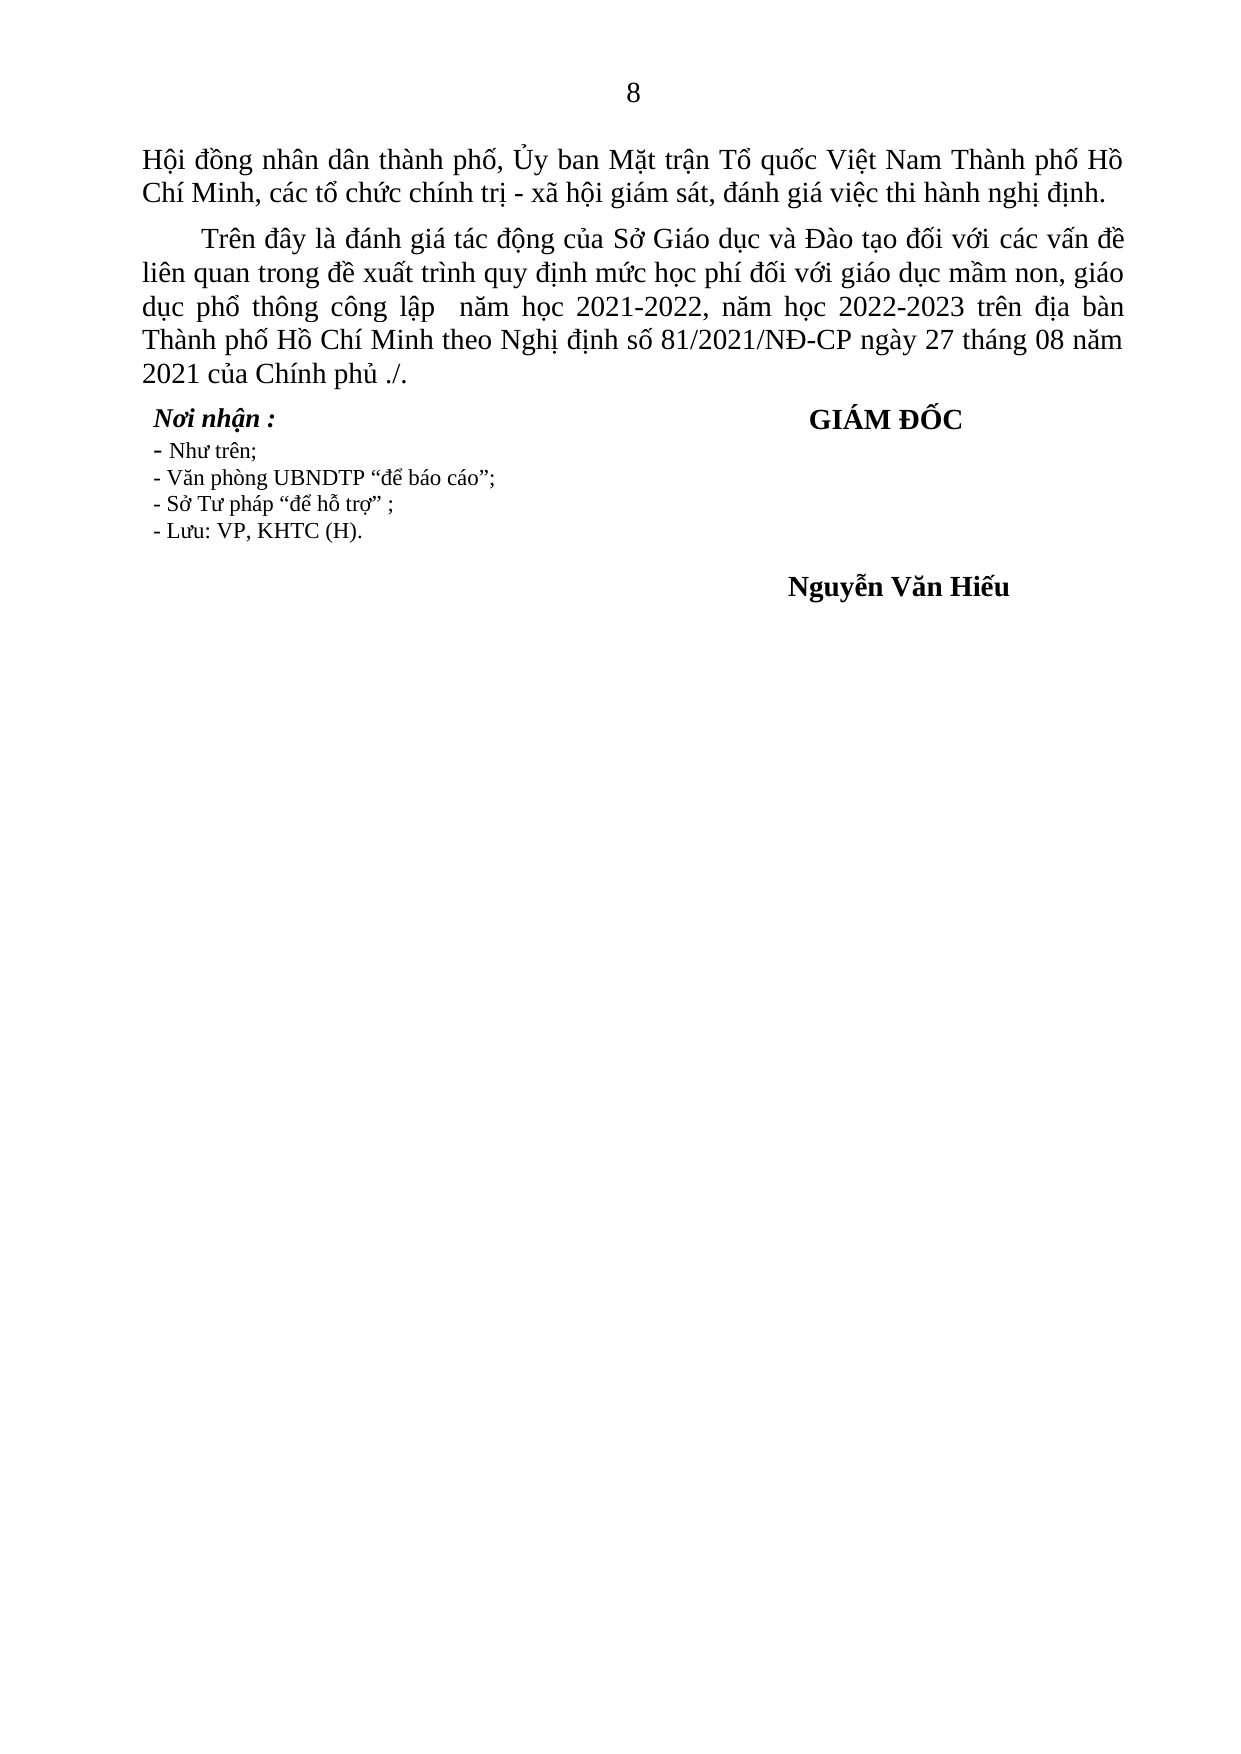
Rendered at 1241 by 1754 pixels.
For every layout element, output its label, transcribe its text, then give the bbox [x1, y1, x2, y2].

table_header GIÁM ĐỐC Nguyễn Văn Hiếu [634, 402, 1133, 1542]
text Trên đây là đánh giá tác động của Sở Giáo dục và Đào tạo đối với các vấn đề liên quan trong đề xuất trình quy định mức học phí đối với giáo dục mầm non, giáo dục phổ thông công lập năm học 2021-2022, năm học 2022-2023 trên địa bàn Thành phố Hồ Chí Minh theo Nghị định số 81/2021/NĐ-CP ngày 27 tháng 08 năm 2021 của Chính phủ ./. [385, 356, 1125, 389]
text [142, 142, 1125, 209]
table_header Nơi nhận : - Như trên; - Văn phòng UBNDTP “để báo cáo”; - Sở Tư pháp “để hỗ trợ” ; - Lưu: VP, KHTC (H). [142, 402, 634, 1542]
